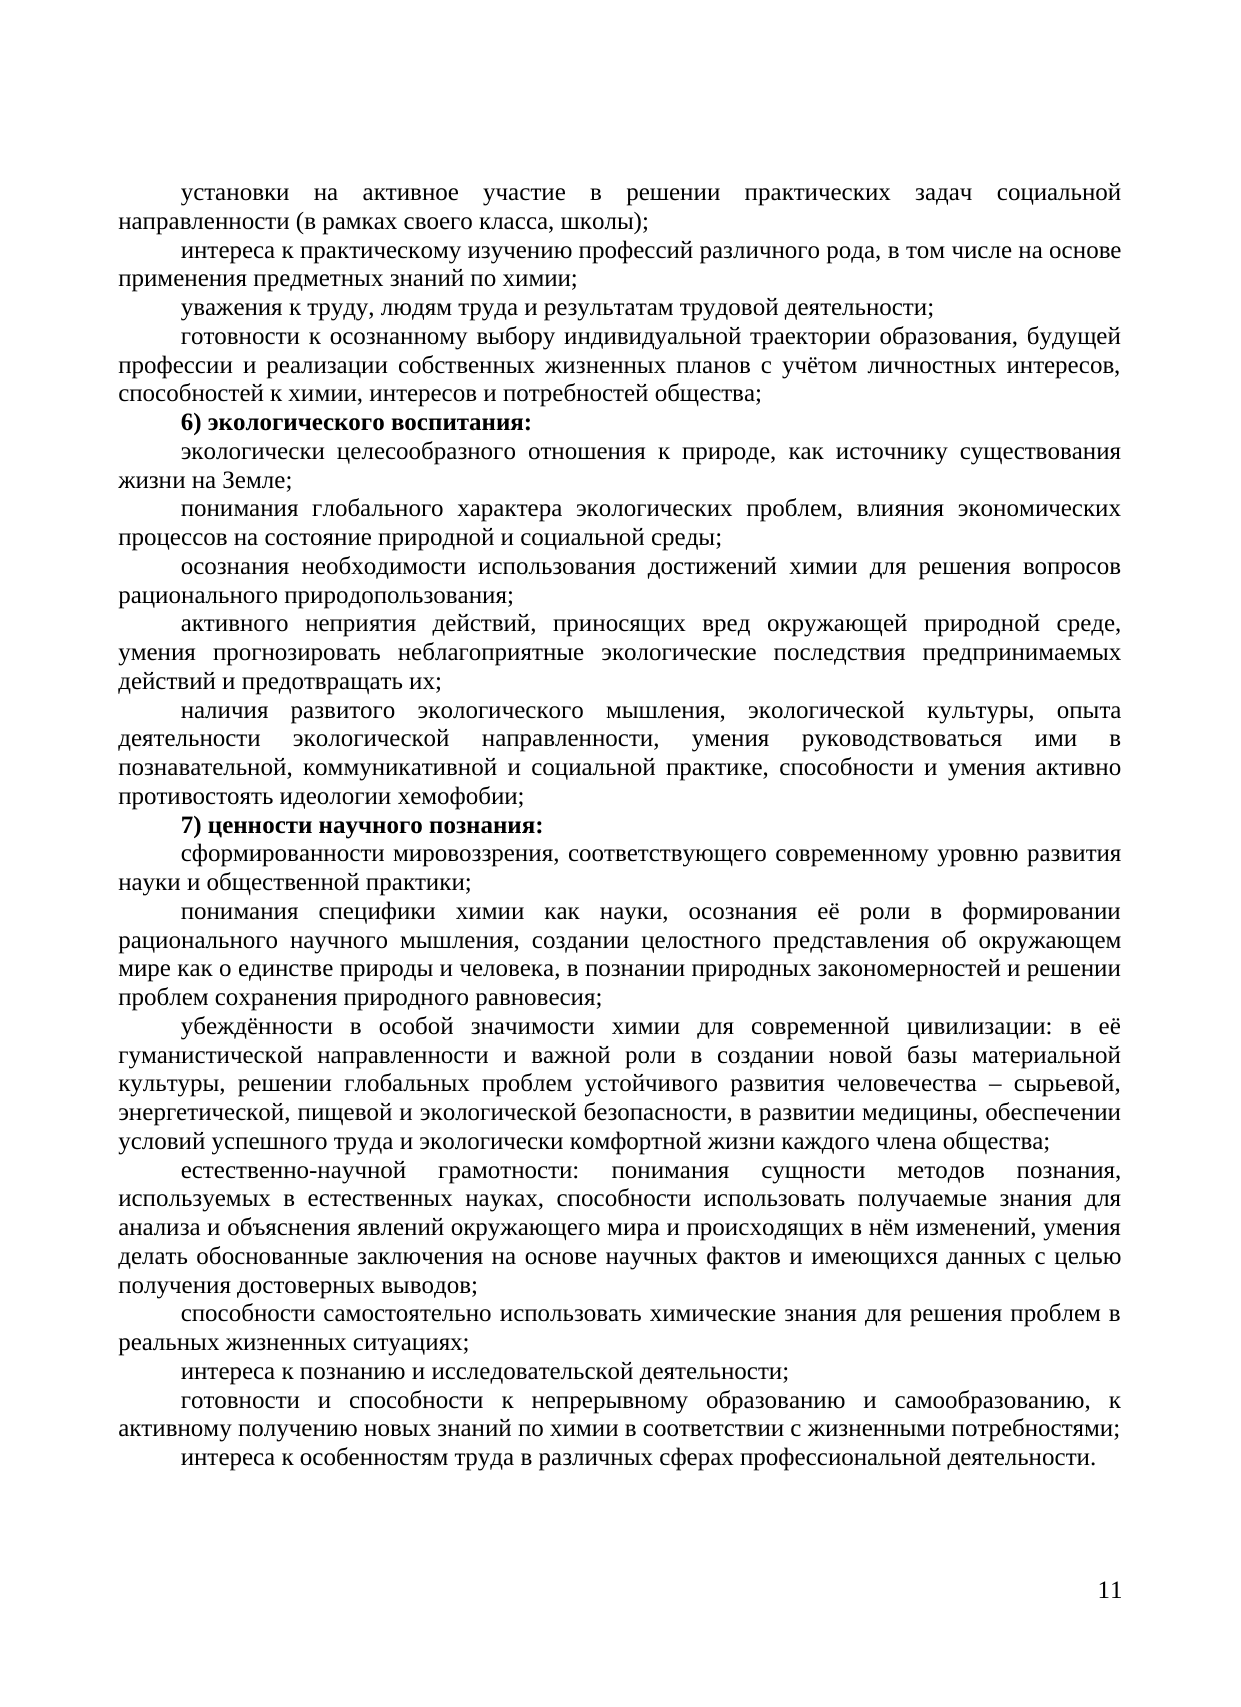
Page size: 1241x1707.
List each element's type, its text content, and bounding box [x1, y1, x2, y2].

text экологически целесообразного отношения к природе, как источнику существования жизни на Земле; [118, 436, 1122, 493]
text наличия развитого экологического мышления, экологической культуры, опыта деятельности экологической направленности, умения руководствоваться ими в познавательной, коммуникативной и социальной практике, способности и умения активно противостоять идеологии хемофобии; [118, 695, 1122, 810]
text установки на активное участие в решении практических задач социальной направленности (в рамках своего класса, школы); [118, 177, 1122, 235]
text 6) экологического воспитания: [118, 407, 1122, 436]
text осознания необходимости использования достижений химии для решения вопросов рационального природопользования; [118, 551, 1122, 608]
text интереса к практическому изучению профессий различного рода, в том числе на основе применения предметных знаний по химии; [118, 235, 1122, 292]
text активного неприятия действий, приносящих вред окружающей природной среде, умения прогнозировать неблагоприятные экологические последствия предпринимаемых действий и предотвращать их; [118, 608, 1122, 695]
text способности самостоятельно использовать химические знания для решения проблем в реальных жизненных ситуациях; [118, 1298, 1122, 1356]
text понимания специфики химии как науки, осознания её роли в формировании рационального научного мышления, создании целостного представления об окружающем мире как о единстве природы и человека, в познании природных закономерностей и решении проблем сохранения природного равновесия; [118, 896, 1122, 1011]
text понимания глобального характера экологических проблем, влияния экономических процессов на состояние природной и социальной среды; [118, 493, 1122, 551]
text интереса к познанию и исследовательской деятельности; [118, 1356, 1122, 1385]
text естественно-научной грамотности: понимания сущности методов познания, используемых в естественных науках, способности использовать получаемые знания для анализа и объяснения явлений окружающего мира и происходящих в нём изменений, умения делать обоснованные заключения на основе научных фактов и имеющихся данных с целью получения достоверных выводов; [118, 1155, 1122, 1298]
text убеждённости в особой значимости химии для современной цивилизации: в её гуманистической направленности и важной роли в создании новой базы материальной культуры, решении глобальных проблем устойчивого развития человечества – сырьевой, энергетической, пищевой и экологической безопасности, в развитии медицины, обеспечении условий успешного труда и экологически комфортной жизни каждого члена общества; [118, 1011, 1122, 1155]
text сформированности мировоззрения, соответствующего современному уровню развития науки и общественной практики; [118, 838, 1122, 896]
text уважения к труду, людям труда и результатам трудовой деятельности; [118, 292, 1122, 321]
text интереса к особенностям труда в различных сферах профессиональной деятельности. [118, 1442, 1122, 1471]
text готовности и способности к непрерывному образованию и самообразованию, к активному получению новых знаний по химии в соответствии с жизненными потребностями; [118, 1385, 1122, 1442]
text готовности к осознанному выбору индивидуальной траектории образования, будущей профессии и реализации собственных жизненных планов с учётом личностных интересов, способностей к химии, интересов и потребностей общества; [118, 321, 1122, 407]
text 7) ценности научного познания: [118, 810, 1122, 838]
